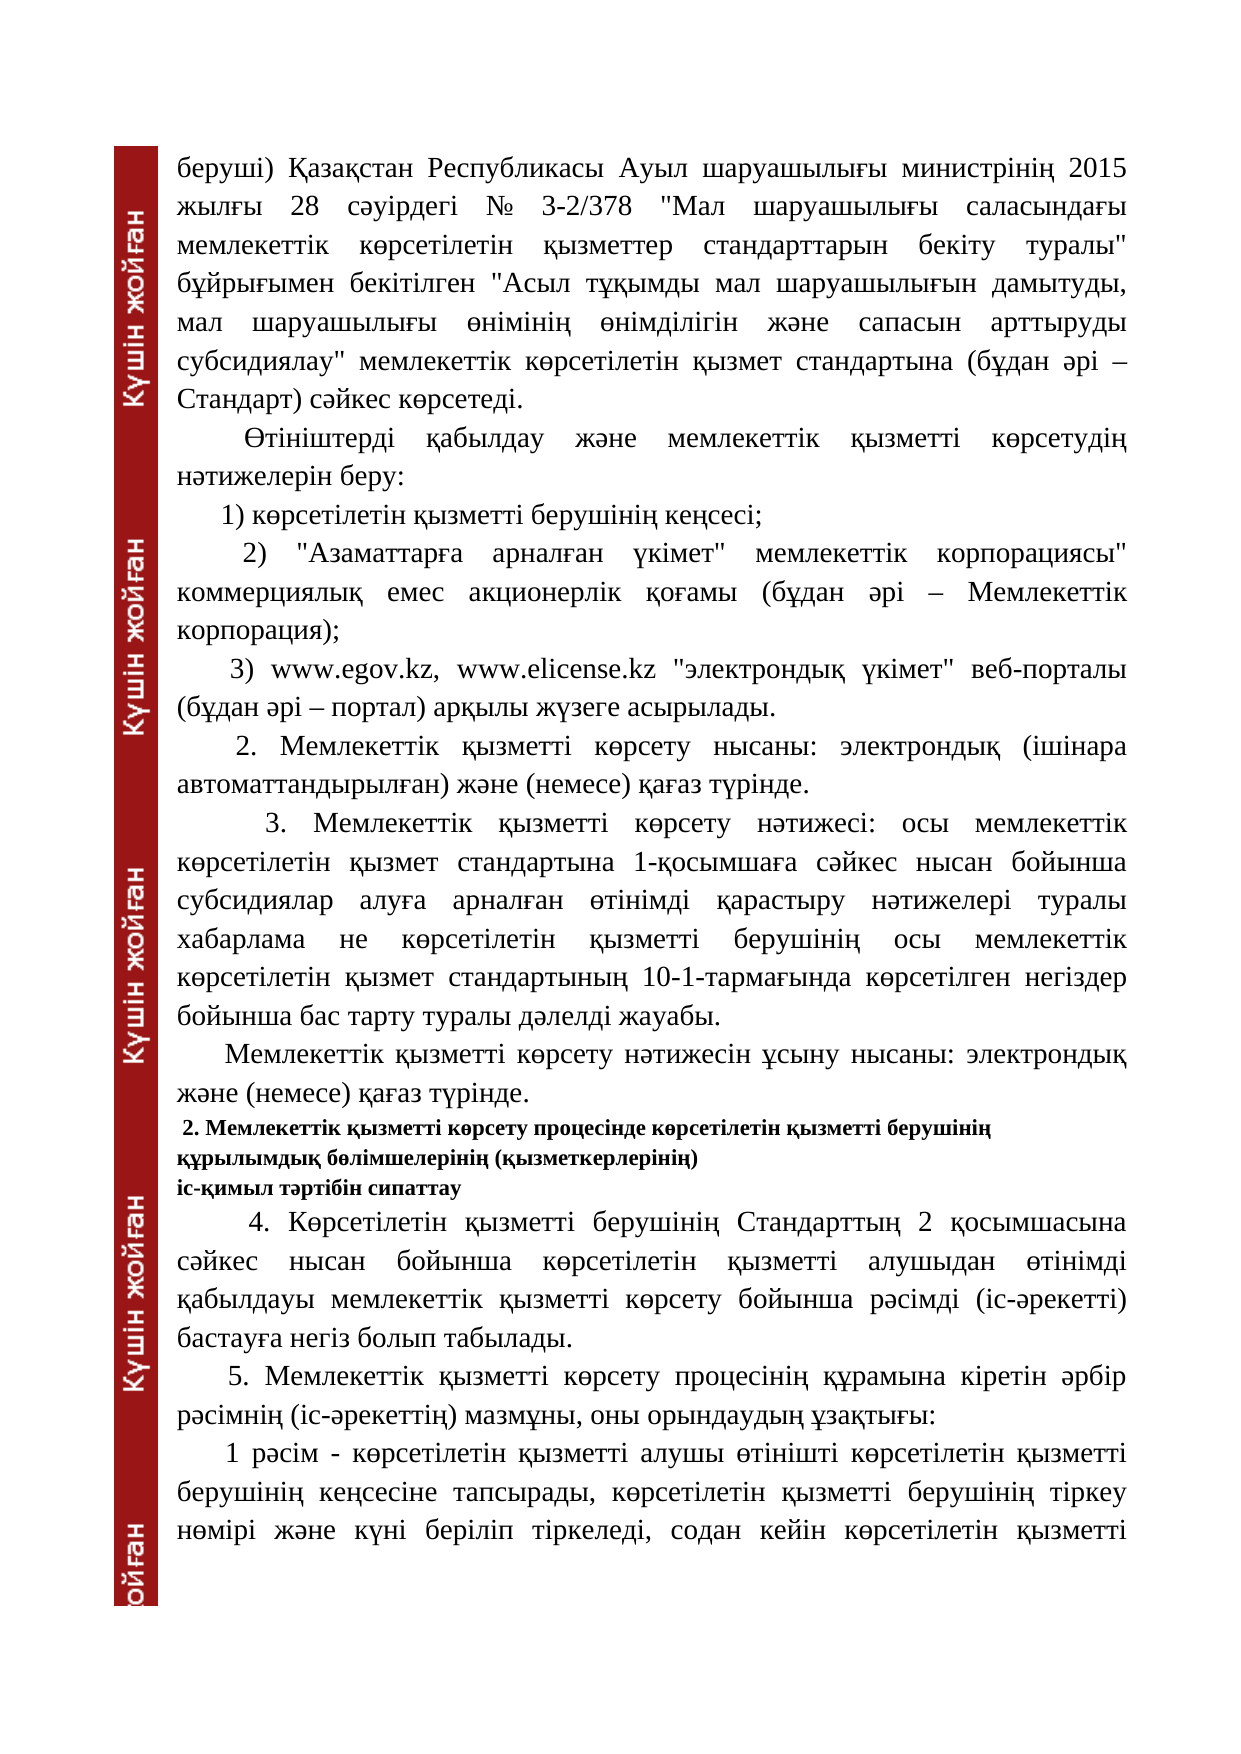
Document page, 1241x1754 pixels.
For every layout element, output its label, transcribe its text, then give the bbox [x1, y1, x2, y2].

picture [114, 1200, 158, 1204]
picture [114, 646, 158, 651]
picture [114, 1108, 158, 1113]
text 2. Мемлекеттік қызметті көрсету процесінде көрсетілетін қызметті берушінің құрылымдық бөлімшелерінің (қызметкерлерінің) іс-қимыл тәртібін сипаттау [112, 1113, 1128, 1200]
picture [114, 1031, 158, 1036]
picture [114, 1430, 158, 1435]
picture [114, 723, 158, 728]
text 3. Мемлекеттік қызметті көрсету нәтижесі: осы мемлекеттік көрсетілетін қызмет стандартына 1-қосымшаға сәйкес нысан бойынша субсидиялар алуға арналған өтінімді қарастыру нәтижелері туралы хабарлама не көрсетілетін қызметті берушінің осы мемлекеттік көрсетілетін қызмет стандартының 10-1-тармағында көрсетілген негіздер бойынша бас тарту туралы дәлелді жауабы. [112, 805, 1128, 1031]
picture [114, 800, 158, 805]
text 1) көрсетілетін қызметті берушінің кеңсесі; [112, 497, 1128, 530]
text 2. Мемлекеттік қызметті көрсету нысаны: электрондық (ішінара автоматтандырылған) және (немесе) қағаз түрінде. [112, 728, 1128, 800]
picture [114, 492, 158, 497]
picture [114, 146, 158, 150]
picture [114, 530, 158, 535]
text 2) "Азаматтарға арналған үкімет" мемлекеттік корпорациясы" коммерциялық емес акционерлік қоғамы (бұдан әрі – Мемлекеттік корпорация); [112, 535, 1128, 646]
text Мемлекеттік қызметті көрсету нәтижесін ұсыну нысаны: электрондық және (немесе) қағаз түрінде. [112, 1036, 1128, 1108]
text 5. Мемлекеттік қызметті көрсету процесінің құрамына кіретін әрбір рәсімнің (іс-әрекеттің) мазмұны, оны орындаудың ұзақтығы: [112, 1358, 1128, 1430]
picture [114, 1353, 158, 1358]
picture [114, 1546, 158, 1606]
text 3) www.egov.kz, www.elicense.kz "электрондық үкімет" веб-порталы (бұдан әрі – портал) арқылы жүзеге асырылады. [112, 651, 1128, 723]
text Өтініштерді қабылдау және мемлекеттiк қызметті көрсетудің нәтижелерін беру: [112, 420, 1128, 492]
picture [114, 415, 158, 420]
text 4. Көрсетілетін қызметті берушінің Стандарттың 2 қосымшасына сәйкес нысан бойынша көрсетілетін қызметті алушыдан өтінімді қабылдауы мемлекеттік қызметті көрсету бойынша рәсімді (іс-әрекетті) бастауға негіз болып табылады. [112, 1204, 1128, 1353]
